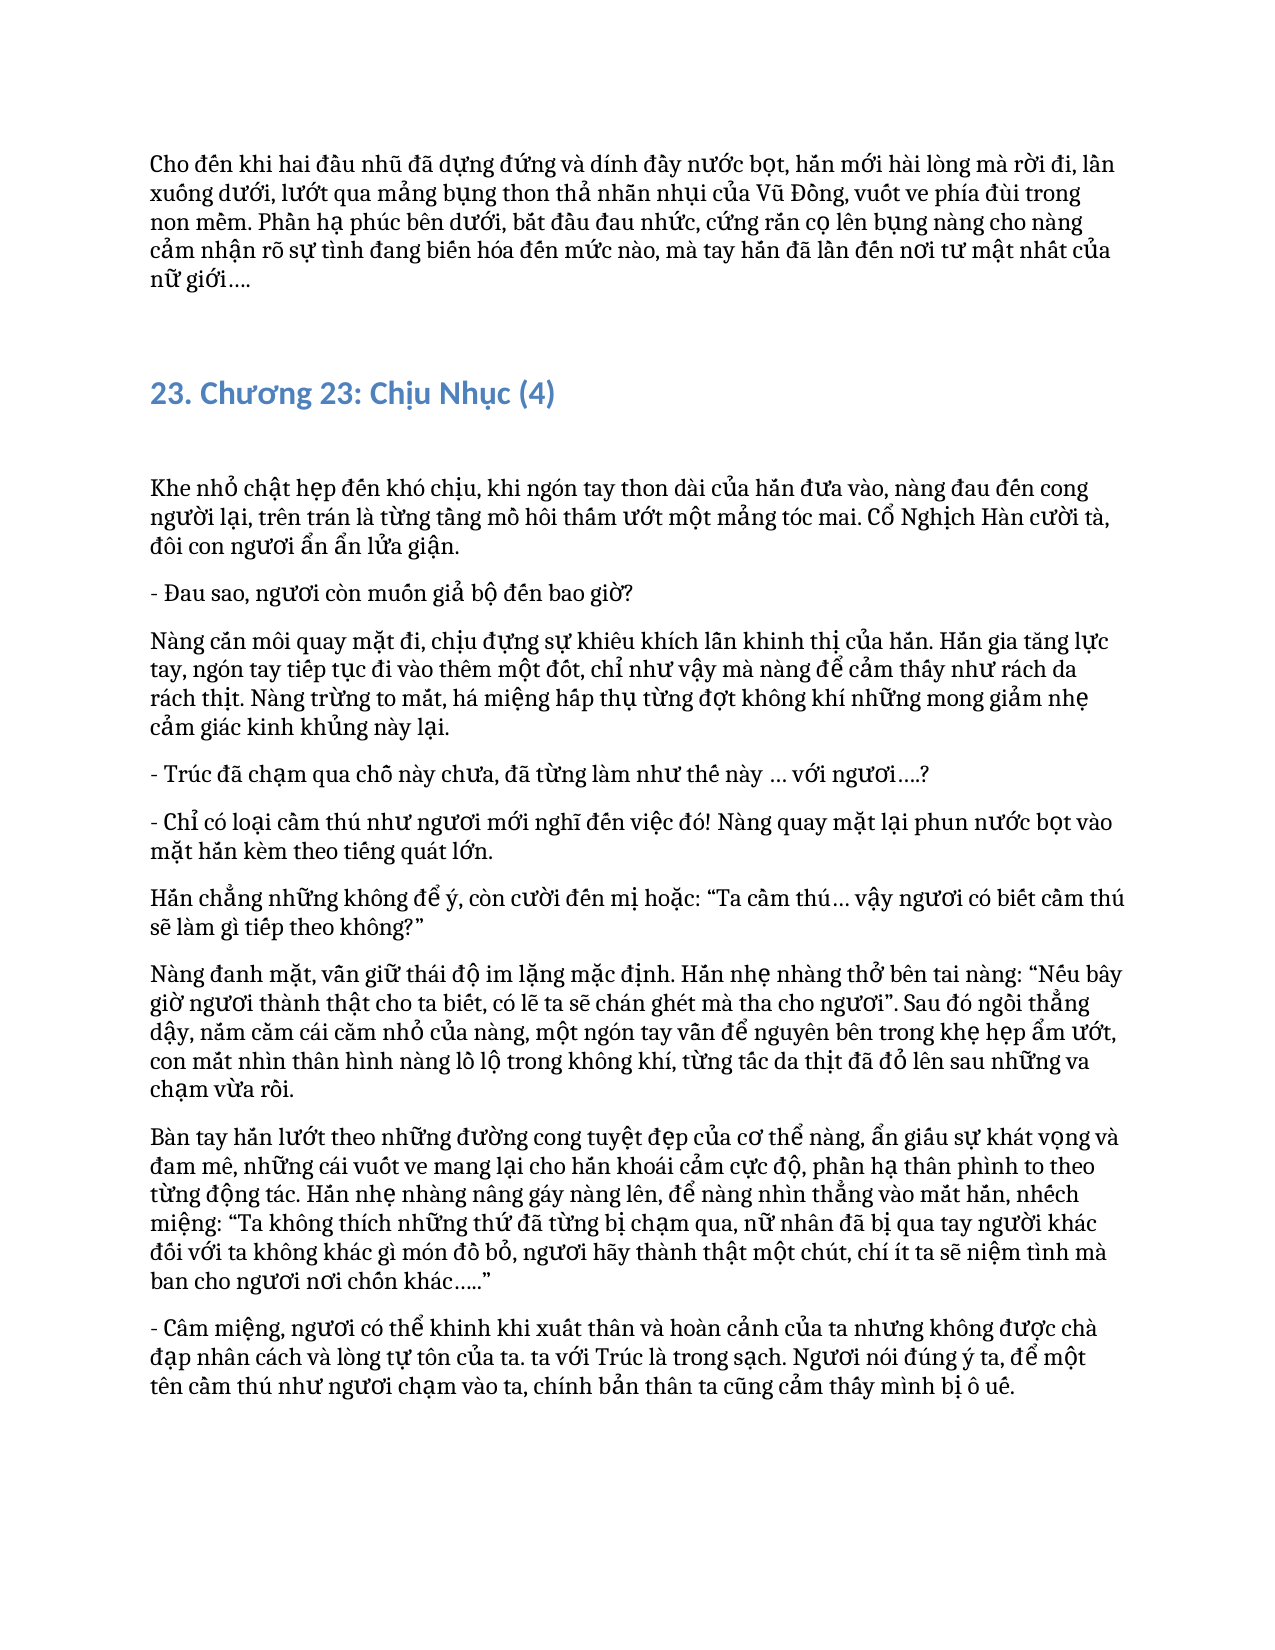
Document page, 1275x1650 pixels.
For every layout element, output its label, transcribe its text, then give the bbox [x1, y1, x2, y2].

text - Đau sao, ngươi còn muốn giả bộ đến bao giờ? [150, 579, 1125, 608]
subtitle 23. Chương 23: Chịu Nhục (4) [150, 372, 1125, 413]
text Hắn chẳng những không để ý, còn cười đến mị hoặc: “Ta cầm thú… vậy ngươi có biết cầm thú sẽ làm gì tiếp theo không?” [150, 884, 1125, 942]
text Bàn tay hắn lướt theo những đường cong tuyệt đẹp của cơ thể nàng, ẩn giấu sự khát vọng và đam mê, những cái vuốt ve mang lại cho hắn khoái cảm cực độ, phần hạ thân phình to theo từng động tác. Hắn nhẹ nhàng nâng gáy nàng lên, để nàng nhìn thẳng vào mắt hắn, nhếch miệng: “Ta không thích những thứ đã từng bị chạm qua, nữ nhân đã bị qua tay người khác đối với ta không khác gì món đồ bỏ, ngươi hãy thành thật một chút, chí ít ta sẽ niệm tình mà ban cho ngươi nơi chốn khác…..” [150, 1123, 1125, 1295]
text - Chỉ có loại cầm thú như ngươi mới nghĩ đến việc đó! Nàng quay mặt lại phun nước bọt vào mặt hắn kèm theo tiếng quát lớn. [150, 808, 1125, 865]
text - Trúc đã chạm qua chỗ này chưa, đã từng làm như thế này … với ngươi….? [150, 760, 1125, 789]
text - Câm miệng, ngươi có thể khinh khi xuất thân và hoàn cảnh của ta nhưng không được chà đạp nhân cách và lòng tự tôn của ta. ta với Trúc là trong sạch. Ngươi nói đúng ý ta, để một tên cầm thú như ngươi chạm vào ta, chính bản thân ta cũng cảm thấy mình bị ô uế. [150, 1314, 1125, 1400]
text Khe nhỏ chật hẹp đến khó chịu, khi ngón tay thon dài của hắn đưa vào, nàng đau đến cong người lại, trên trán là từng tầng mồ hôi thấm ướt một mảng tóc mai. Cổ Nghịch Hàn cười tà, đôi con ngươi ẩn ẩn lửa giận. [150, 417, 1125, 560]
text Cho đến khi hai đầu nhũ đã dựng đứng và dính đầy nước bọt, hắn mới hài lòng mà rời đi, lần xuống dưới, lướt qua mảng bụng thon thả nhẵn nhụi của Vũ Đồng, vuốt ve phía đùi trong non mềm. Phần hạ phúc bên dưới, bắt đầu đau nhức, cứng rắn cọ lên bụng nàng cho nàng cảm nhận rõ sự tình đang biến hóa đến mức nào, mà tay hắn đã lần đến nơi tư mật nhất của nữ giới…. [150, 150, 1125, 351]
text Nàng đanh mặt, vẫn giữ thái độ im lặng mặc định. Hắn nhẹ nhàng thở bên tai nàng: “Nếu bây giờ ngươi thành thật cho ta biết, có lẽ ta sẽ chán ghét mà tha cho ngươi”. Sau đó ngồi thẳng dậy, nắm cằm cái cằm nhỏ của nàng, một ngón tay vẫn để nguyên bên trong khẹ hẹp ẩm ướt, con mắt nhìn thân hình nàng lồ lộ trong không khí, từng tấc da thịt đã đỏ lên sau những va chạm vừa rồi. [150, 960, 1125, 1104]
text Nàng cắn môi quay mặt đi, chịu đựng sự khiêu khích lẫn khinh thị của hắn. Hắn gia tăng lực tay, ngón tay tiếp tục đi vào thêm một đốt, chỉ như vậy mà nàng để cảm thấy như rách da rách thịt. Nàng trừng to mắt, há miệng hấp thụ từng đợt không khí những mong giảm nhẹ cảm giác kinh khủng này lại. [150, 627, 1125, 742]
